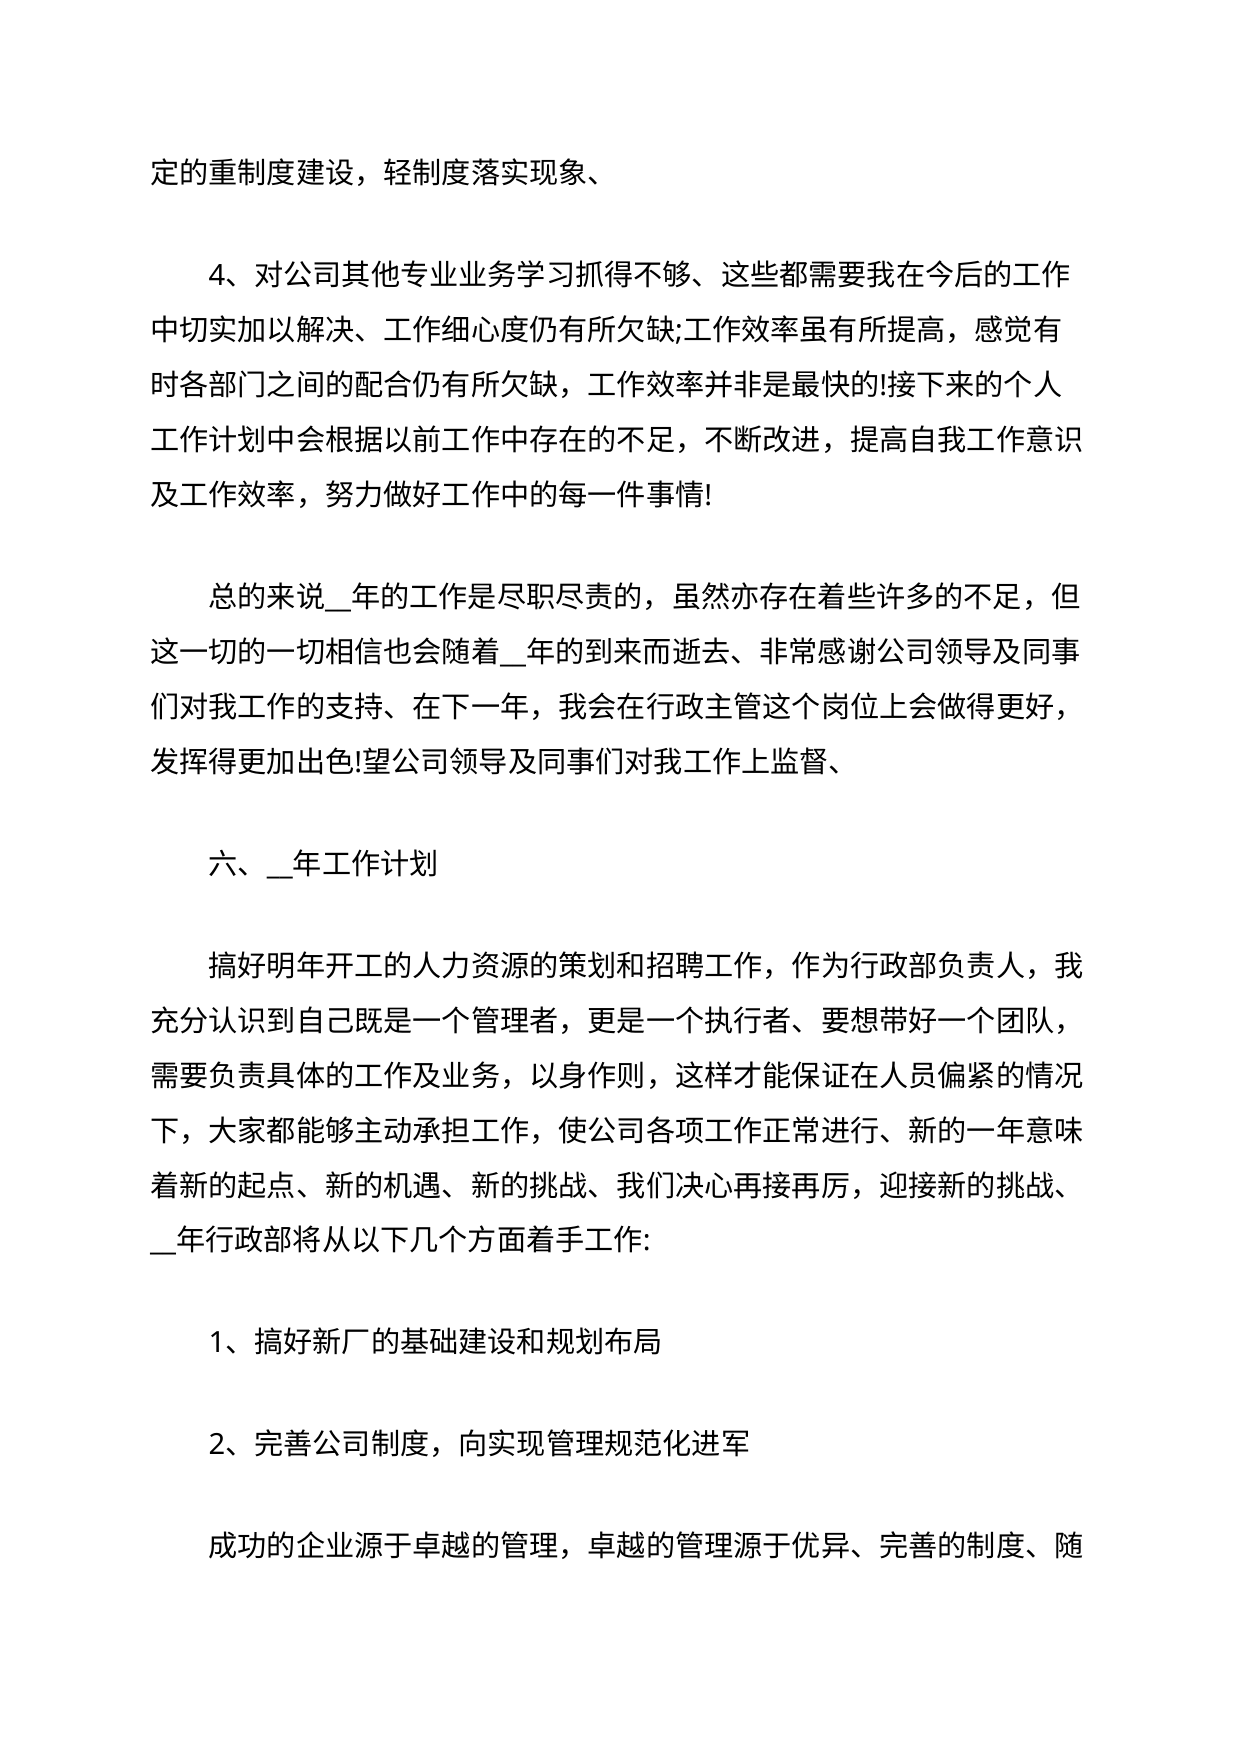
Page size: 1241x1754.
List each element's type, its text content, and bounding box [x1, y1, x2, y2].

text 六、__年工作计划 [150, 841, 1090, 883]
text 4、对公司其他专业业务学习抓得不够、这些都需要我在今后的工作中切实加以解决、工作细心度仍有所欠缺;工作效率虽有所提高，感觉有时各部门之间的配合仍有所欠缺，工作效率并非是最快的!接下来的个人工作计划中会根据以前工作中存在的不足，不断改进，提高自我工作意识及工作效率，努力做好工作中的每一件事情! [150, 252, 1090, 514]
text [150, 150, 1090, 192]
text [150, 1523, 1090, 1565]
text 总的来说__年的工作是尽职尽责的，虽然亦存在着些许多的不足，但这一切的一切相信也会随着__年的到来而逝去、非常感谢公司领导及同事们对我工作的支持、在下一年，我会在行政主管这个岗位上会做得更好，发挥得更加出色!望公司领导及同事们对我工作上监督、 [150, 574, 1090, 781]
text 2、完善公司制度，向实现管理规范化进军 [150, 1421, 1090, 1463]
text 1、搞好新厂的基础建设和规划布局 [150, 1319, 1090, 1361]
text 搞好明年开工的人力资源的策划和招聘工作，作为行政部负责人，我充分认识到自己既是一个管理者，更是一个执行者、要想带好一个团队，需要负责具体的工作及业务，以身作则，这样才能保证在人员偏紧的情况下，大家都能够主动承担工作，使公司各项工作正常进行、新的一年意味着新的起点、新的机遇、新的挑战、我们决心再接再厉，迎接新的挑战、__年行政部将从以下几个方面着手工作: [150, 942, 1090, 1259]
